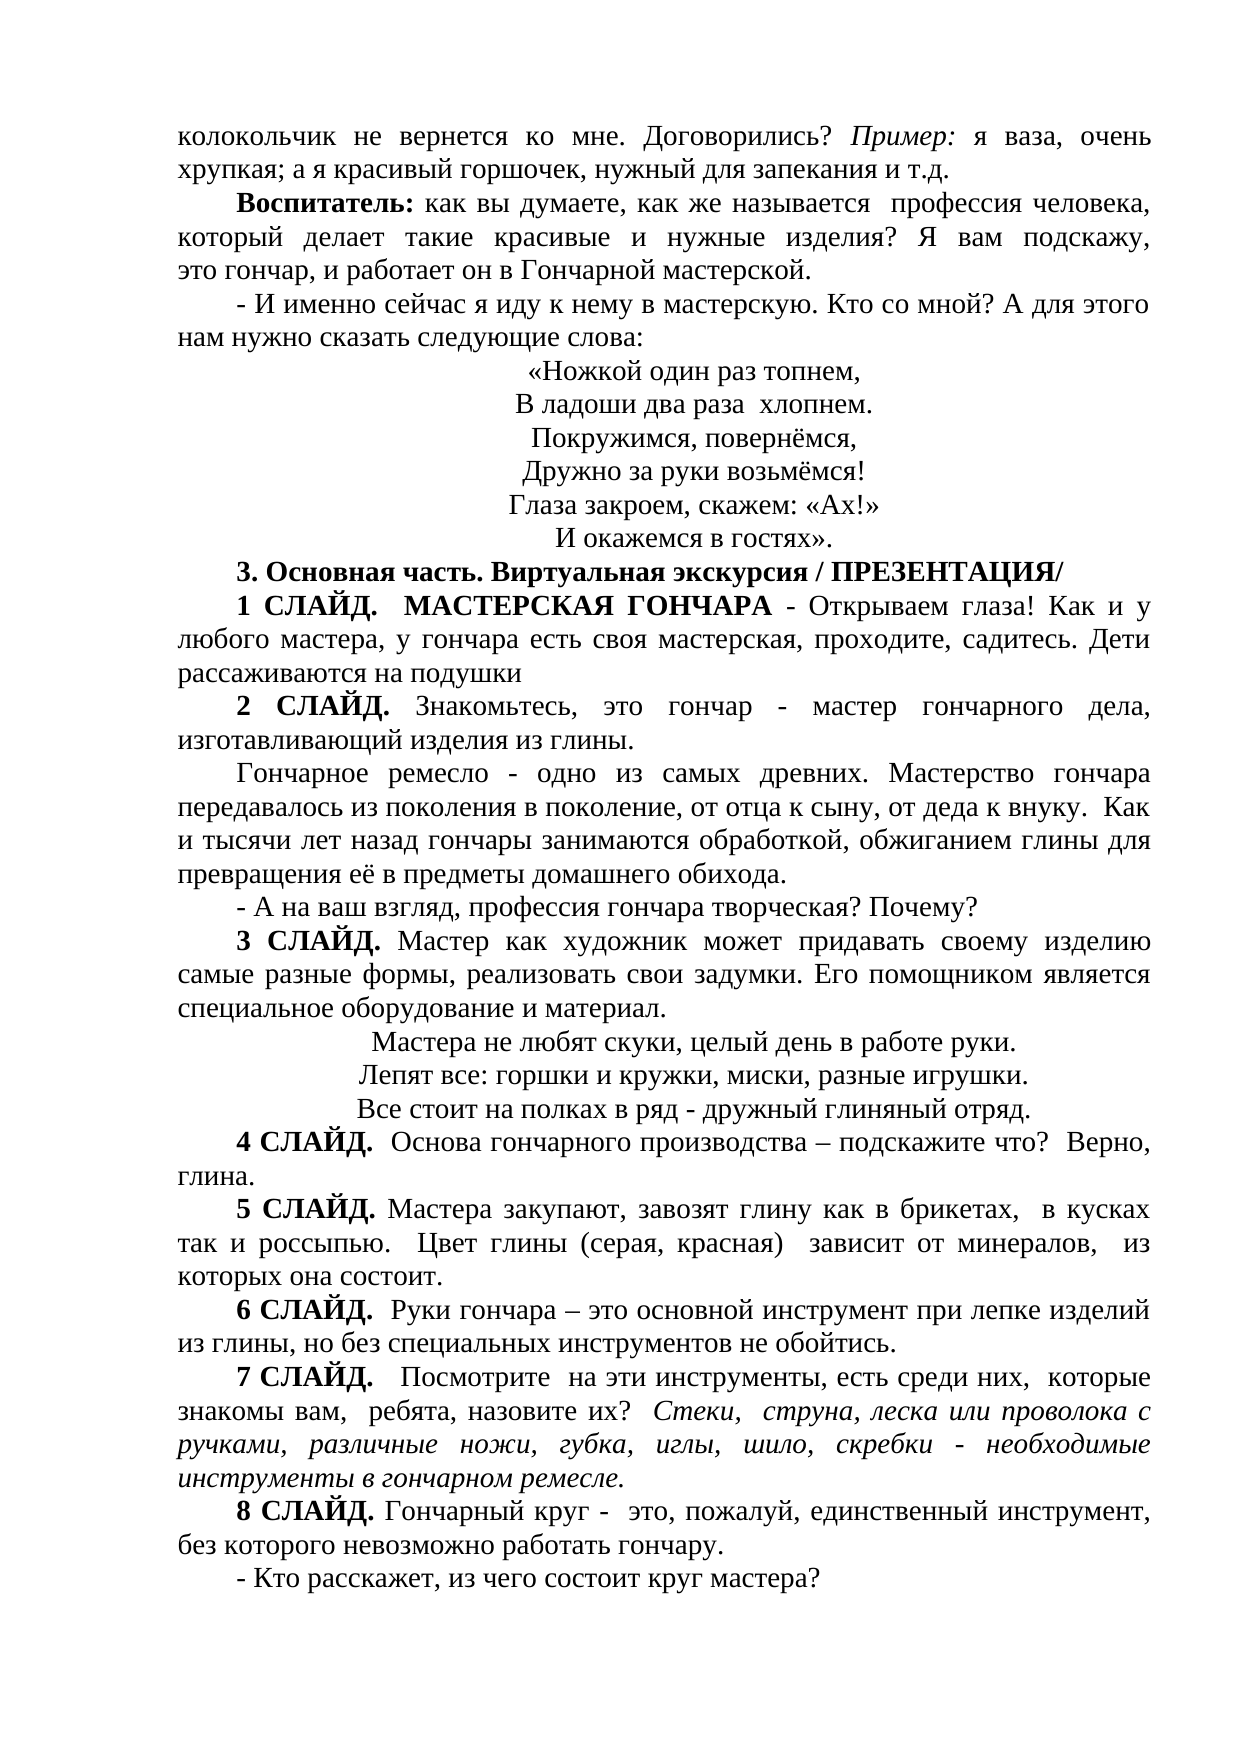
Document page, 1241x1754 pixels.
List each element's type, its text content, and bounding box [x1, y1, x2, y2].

text Воспитатель: как вы думаете, как же называется профессия человека, который делает такие красивые и нужные изделия? Я вам подскажу, это гончар, и работает он в Гончарной мастерской. [177, 185, 1152, 286]
text 2 СЛАЙД. Знакомьтесь, это гончар - мастер гончарного дела, изготавливающий изделия из глины. [177, 688, 1152, 755]
text - А на ваш взгляд, профессия гончара творческая? Почему? [177, 889, 1152, 923]
text Все стоит на полках в ряд - дружный глиняный отряд. [177, 1091, 1152, 1124]
text 8 СЛАЙД. Гончарный круг - это, пожалуй, единственный инструмент, без которого невозможно работать гончару. [177, 1493, 1152, 1560]
text 6 СЛАЙД. Руки гончара – это основной инструмент при лепке изделий из глины, но без специальных инструментов не обойтись. [177, 1292, 1152, 1359]
text Покружимся, повернёмся, [177, 420, 1152, 453]
text В ладоши два раза хлопнем. [177, 386, 1152, 420]
text «Ножкой один раз топнем, [177, 353, 1152, 386]
text Дружно за руки возьмёмся! [177, 453, 1152, 487]
text 1 СЛАЙД. МАСТЕРСКАЯ ГОНЧАРА - Открываем глаза! Как и у любого мастера, у гончара есть своя мастерская, проходите, садитесь. Дети рассаживаются на подушки [177, 588, 1152, 688]
text 7 СЛАЙД. Посмотрите на эти инструменты, есть среди них, которые знакомы вам, ребята, назовите их? Стеки, струна, леска или проволока с ручками, различные ножи, губка, иглы, шило, скребки - необходимые инструменты в гончарном ремесле. [177, 1359, 1152, 1493]
text Мастера не любят скуки, целый день в работе руки. [177, 1024, 1152, 1057]
text Лепят все: горшки и кружки, миски, разные игрушки. [177, 1057, 1152, 1091]
text Глаза закроем, скажем: «Ах!» [177, 487, 1152, 521]
text И окажемся в гостях». [177, 521, 1152, 554]
text 3. Основная часть. Виртуальная экскурсия / ПРЕЗЕНТАЦИЯ/ [177, 554, 1152, 588]
text - И именно сейчас я иду к нему в мастерскую. Кто со мной? А для этого нам нужно сказать следующие слова: [177, 286, 1152, 353]
text - Кто расскажет, из чего состоит круг мастера? [177, 1560, 1152, 1594]
text 5 СЛАЙД. Мастера закупают, завозят глину как в брикетах, в кусках так и россыпью. Цвет глины (серая, красная) зависит от минералов, из которых она состоит. [177, 1191, 1152, 1292]
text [177, 118, 1152, 185]
text Гончарное ремесло - одно из самых древних. Мастерство гончара передавалось из поколения в поколение, от отца к сыну, от деда к внуку. Как и тысячи лет назад гончары занимаются обработкой, обжиганием глины для превращения её в предметы домашнего обихода. [177, 755, 1152, 889]
text 3 СЛАЙД. Мастер как художник может придавать своему изделию самые разные формы, реализовать свои задумки. Его помощником является специальное оборудование и материал. [177, 923, 1152, 1024]
text 4 СЛАЙД. Основа гончарного производства – подскажите что? Верно, глина. [177, 1124, 1152, 1191]
